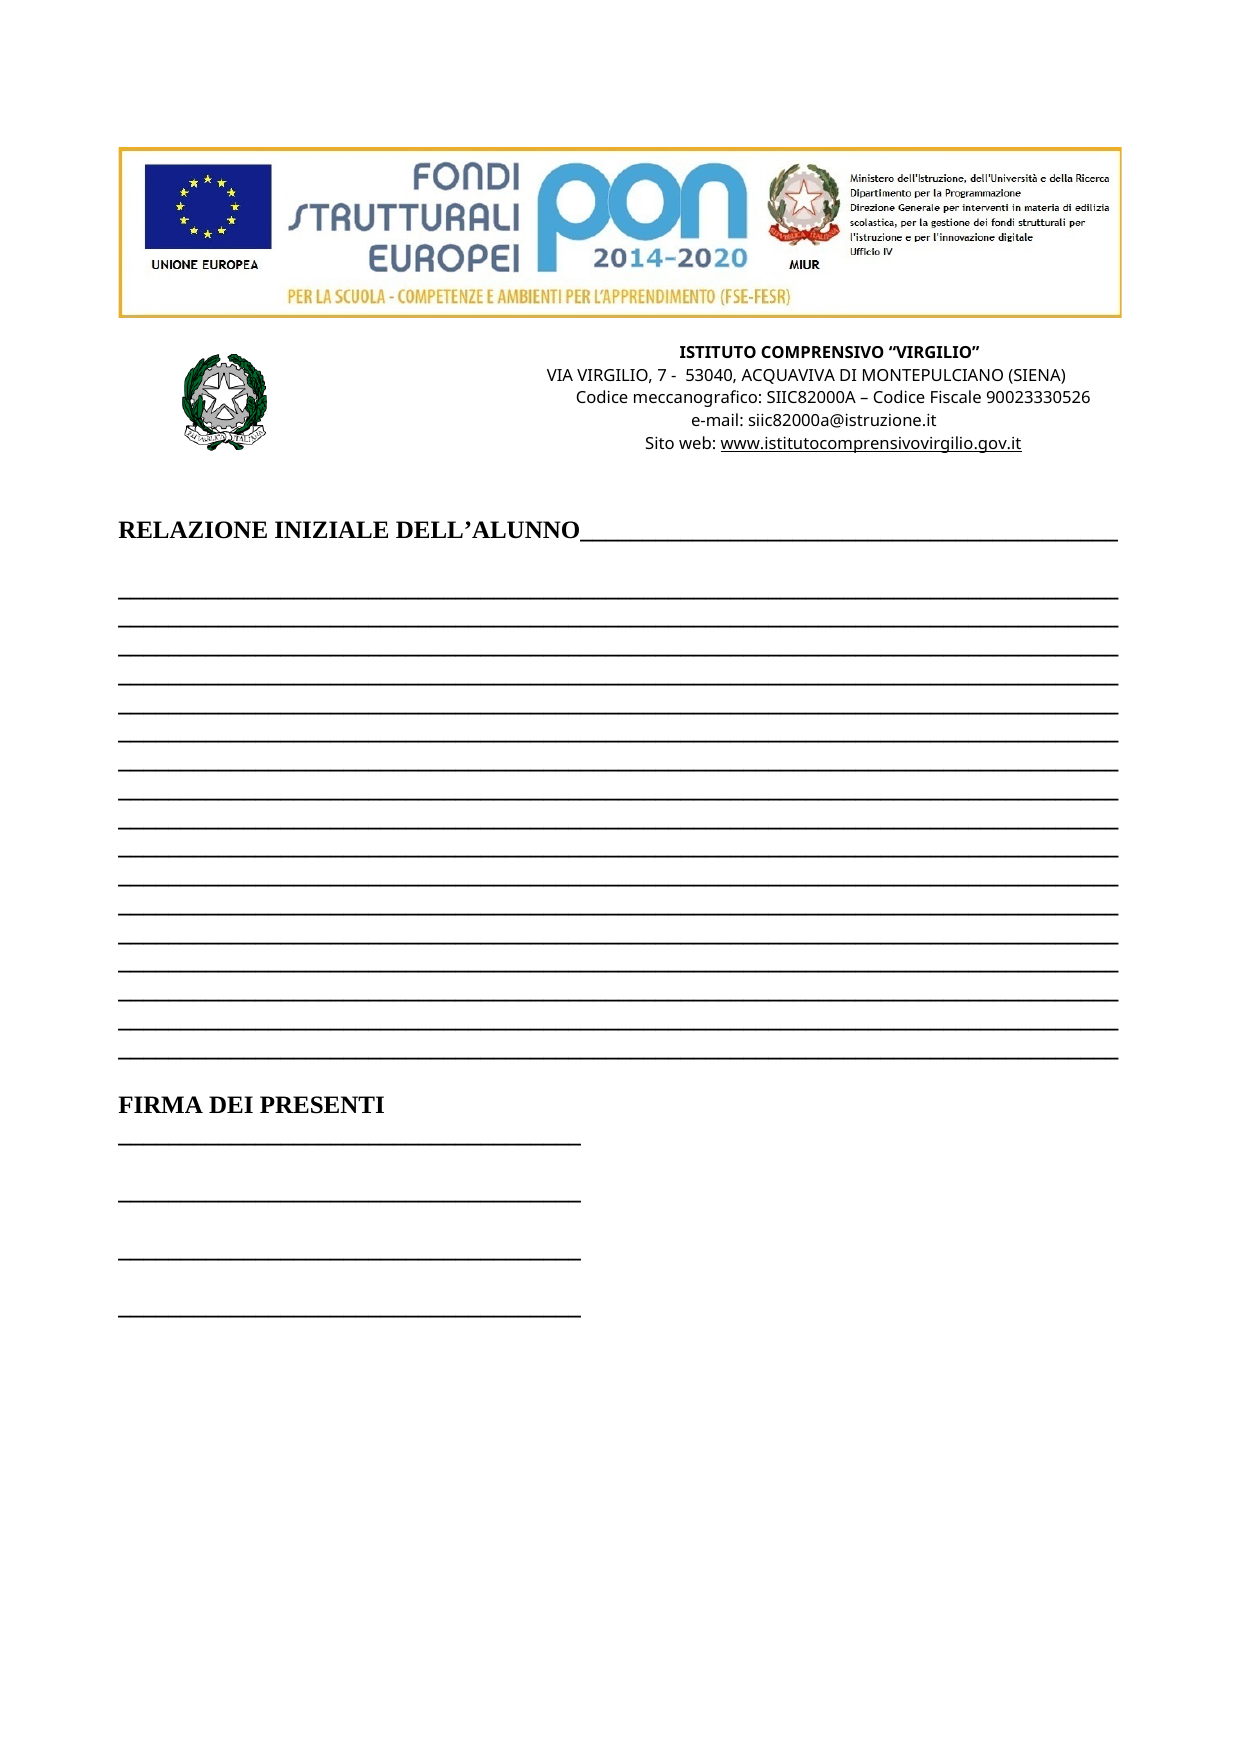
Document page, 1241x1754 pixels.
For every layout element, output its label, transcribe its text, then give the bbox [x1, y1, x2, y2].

text ________________________________________________________________________________________________________________________________________________________________________________________________________________________________________________________________________________________________________________________________________________________________________________________________________________________________________________________________________________________________________________________________________________________________________________________________________________________________________________________________________________________________________________________________________________________________________________________________________________________________________________________________________________________________________________________________________________________________________________________________________________________________________________________________________________________________________________________________________________________________________________________________________________________________________________________________________________________________________________________________________________________________________________________________________________ [118, 573, 1122, 1061]
text _____________________________________ [118, 1234, 1122, 1263]
table_header [118, 341, 331, 477]
text _____________________________________ [118, 1263, 1122, 1320]
text _____________________________________ [118, 1148, 1122, 1205]
table_header ISTITUTO COMPRENSIVO “VIRGILIO” VIA VIRGILIO, 7 - 53040, ACQUAVIVA DI MONTEPULCIANO (SIENA) Codice meccanografico: SIIC82000A – Codice Fiscale 90023330526 e-mail: siic82000a@istruzione.it Sito web: www.istitutocomprensivovirgilio.gov.it [331, 341, 1185, 477]
text FIRMA DEI PRESENTI [118, 1090, 1122, 1119]
picture [172, 340, 277, 461]
picture [118, 147, 1122, 318]
text RELAZIONE INIZIALE DELL’ALUNNO___________________________________________ [118, 515, 1122, 544]
text _____________________________________ [118, 1119, 1122, 1148]
